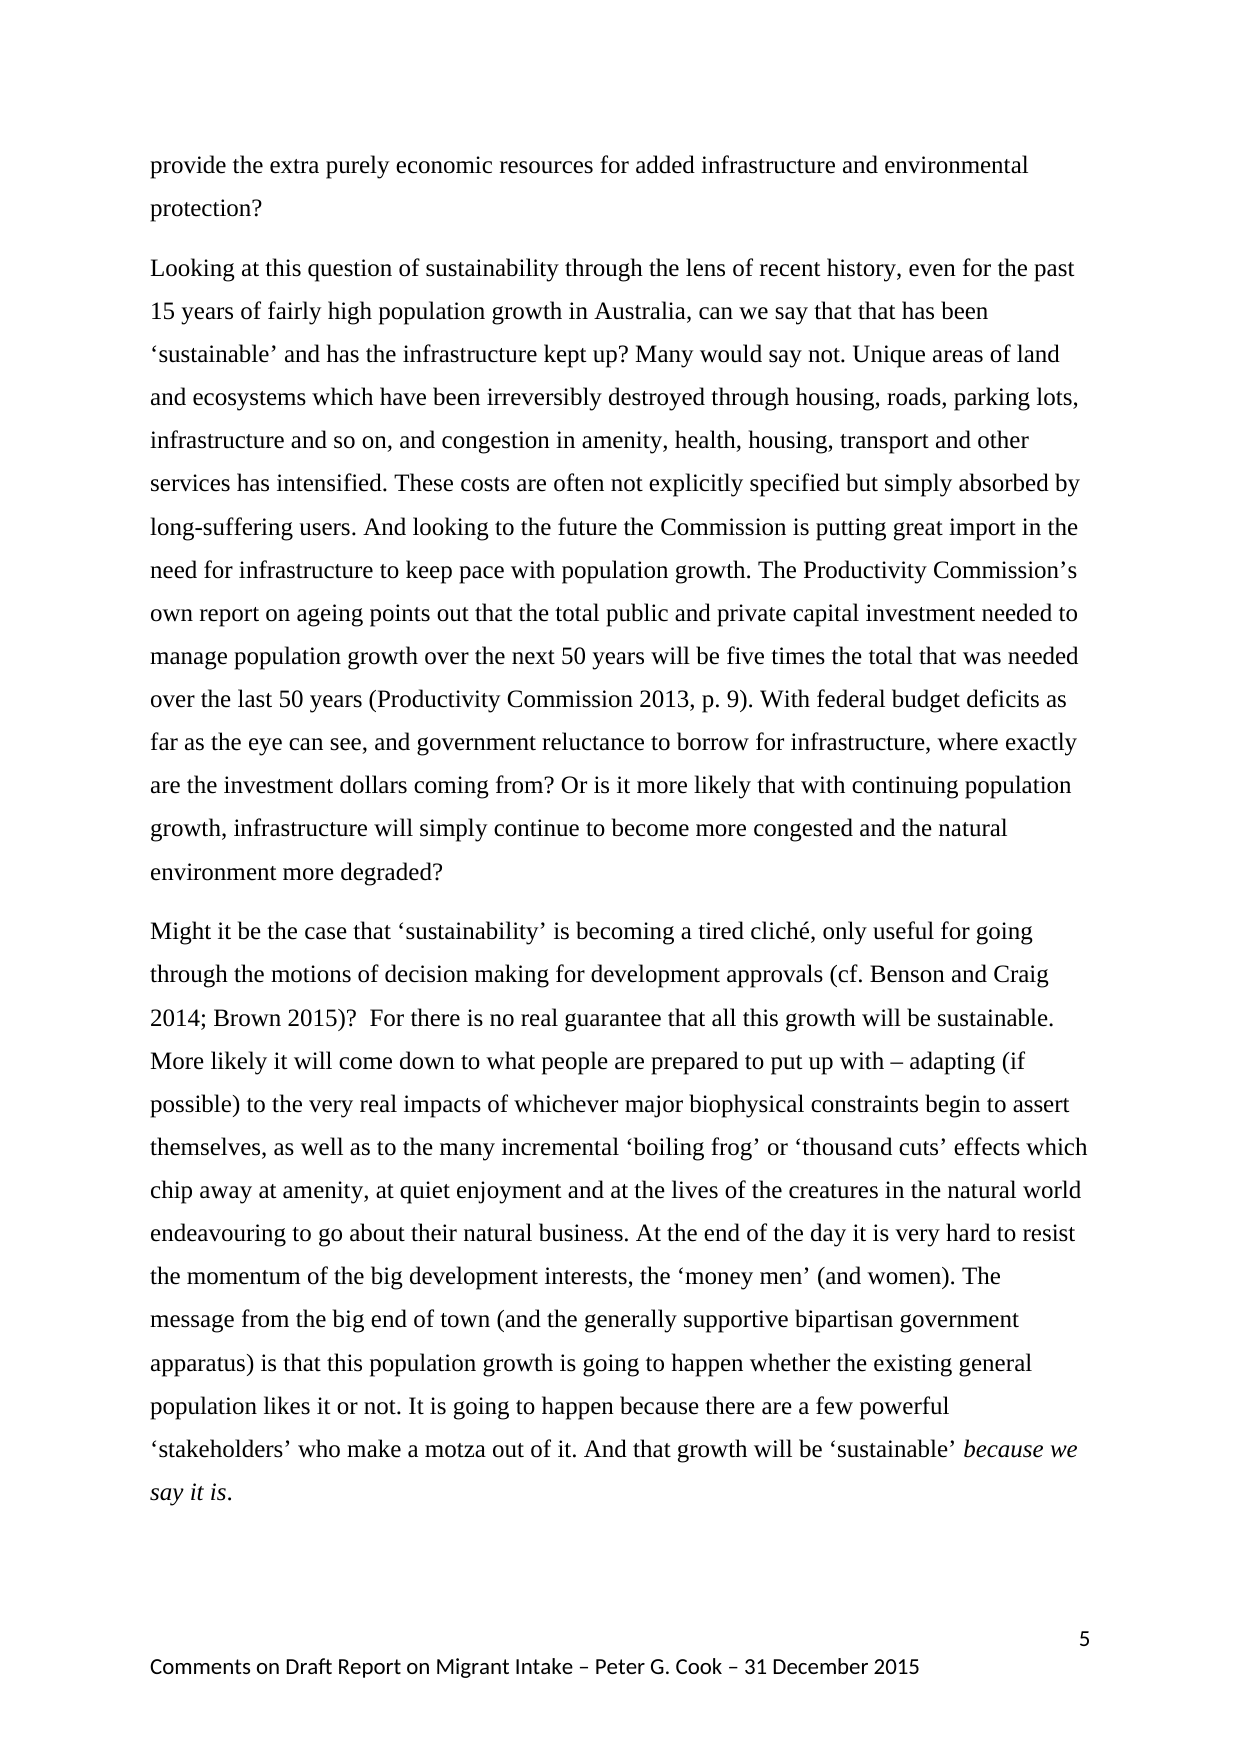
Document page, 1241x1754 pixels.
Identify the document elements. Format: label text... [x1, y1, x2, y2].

text Looking at this question of sustainability through the lens of recent history, even for the past 15 years of fairly high population growth in Australia, can we say that that has been ‘sustainable’ and has the infrastructure kept up? Many would say not. Unique areas of land and ecosystems which have been irreversibly destroyed through housing, roads, parking lots, infrastructure and so on, and congestion in amenity, health, housing, transport and other services has intensified. These costs are often not explicitly specified but simply absorbed by long-suffering users. And looking to the future the Commission is putting great import in the need for infrastructure to keep pace with population growth. The Productivity Commission’s own report on ageing points out that the total public and private capital investment needed to manage population growth over the next 50 years will be five times the total that was needed over the last 50 years (Productivity Commission 2013, p. 9). With federal budget deficits as far as the eye can see, and government reluctance to borrow for infrastructure, where exactly are the investment dollars coming from? Or is it more likely that with continuing population growth, infrastructure will simply continue to become more congested and the natural environment more degraded? [150, 253, 1090, 885]
text Might it be the case that ‘sustainability’ is becoming a tired cliché, only useful for going through the motions of decision making for development approvals (cf. Benson and Craig 2014; Brown 2015)? For there is no real guarantee that all this growth will be sustainable. More likely it will come down to what people are prepared to put up with – adapting (if possible) to the very real impacts of whichever major biophysical constraints begin to assert themselves, as well as to the many incremental ‘boiling frog’ or ‘thousand cuts’ effects which chip away at amenity, at quiet enjoyment and at the lives of the creatures in the natural world endeavouring to go about their natural business. At the end of the day it is very hard to resist the momentum of the big development interests, the ‘money men’ (and women). The message from the big end of town (and the generally supportive bipartisan government apparatus) is that this population growth is going to happen whether the existing general population likes it or not. It is going to happen because there are a few powerful ‘stakeholders’ who make a motza out of it. And that growth will be ‘sustainable’ because we say it is. [150, 916, 1090, 1506]
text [150, 150, 1090, 222]
